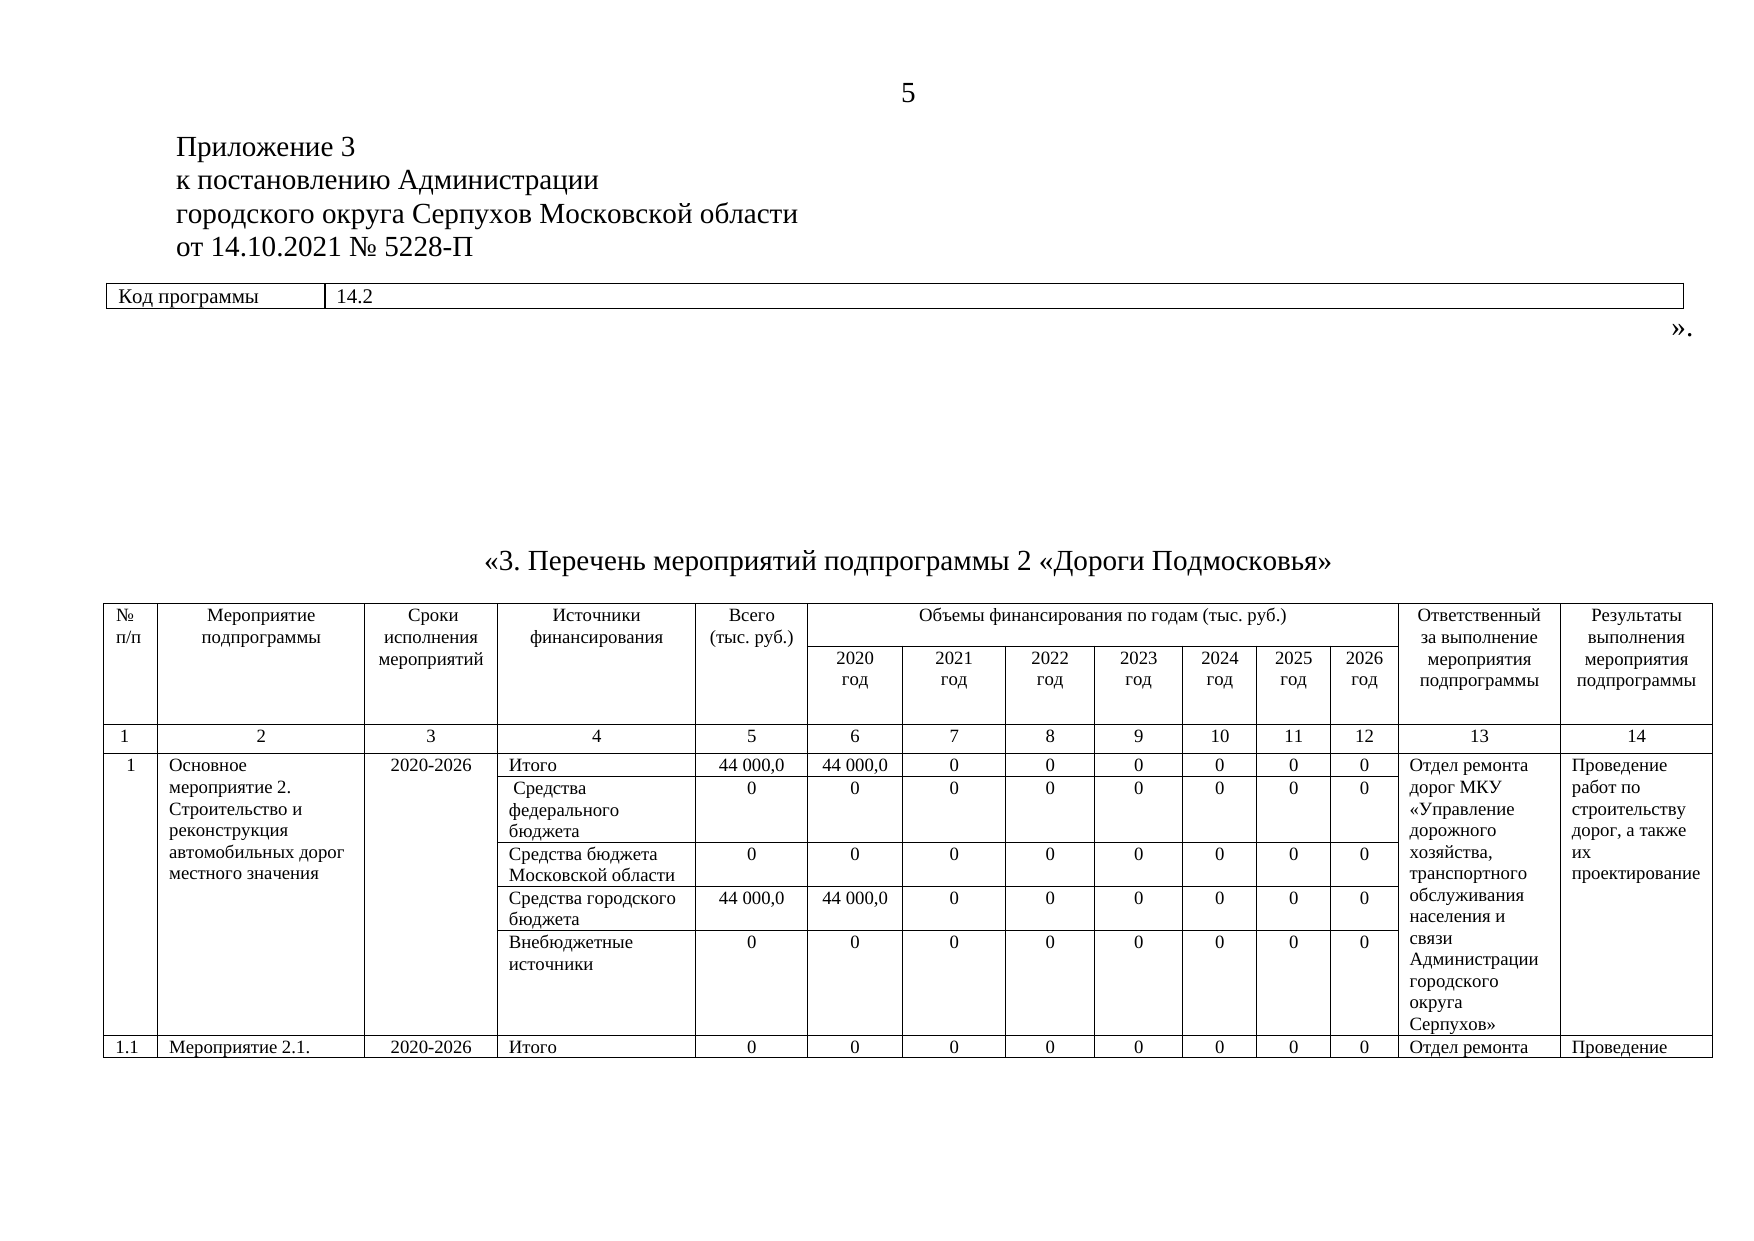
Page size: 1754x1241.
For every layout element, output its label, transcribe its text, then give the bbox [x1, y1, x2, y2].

table_cell 0 [1006, 754, 1094, 776]
table_cell 2026 год [1331, 647, 1398, 724]
table_cell 12 [1331, 725, 1398, 753]
table_cell 0 [903, 754, 1005, 776]
table_cell 0 [1095, 843, 1182, 886]
table_cell 2025 год [1257, 647, 1330, 724]
table_cell 0 [1006, 887, 1094, 930]
table_cell 44 000,0 [808, 887, 902, 930]
table_cell 0 [1095, 777, 1182, 842]
table_cell Средства бюджета Московской области [498, 843, 695, 886]
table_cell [158, 1036, 364, 1057]
table_cell 2020 год [808, 647, 902, 724]
table_cell 0 [1006, 1036, 1094, 1057]
table_cell 0 [1183, 887, 1256, 930]
table_cell 0 [1331, 843, 1398, 886]
table_cell 44 000,0 [808, 754, 902, 776]
table_cell 0 [1095, 887, 1182, 930]
table_cell 14.2 [326, 284, 1683, 308]
table_cell 10 [1183, 725, 1256, 753]
table_cell 0 [1331, 754, 1398, 776]
table_cell Отдел ремонта дорог МКУ «Управление дорожного хозяйства, транспортного обслуживания населения и связи Администрации городского округа Серпухов» [1399, 754, 1560, 1034]
table_cell 0 [808, 931, 902, 1034]
table_cell 0 [1257, 777, 1330, 842]
table_header Ответственный за выполнение мероприятия подпрограммы [1399, 604, 1560, 724]
table_cell Код программы [107, 284, 324, 308]
table_cell 0 [903, 777, 1005, 842]
table_header Приложение 3 к постановлению Администрации городского округа Серпухов Московской области от 14.10.2021 № 5228-П [165, 95, 1754, 282]
table_cell 4 [498, 725, 695, 753]
table_cell 5 [696, 725, 807, 753]
table_cell 0 [696, 777, 807, 842]
table_cell 0 [1183, 931, 1256, 1034]
table_cell 0 [903, 1036, 1005, 1057]
table_cell 0 [1006, 931, 1094, 1034]
table_cell 0 [1257, 754, 1330, 776]
table_cell 6 [808, 725, 902, 753]
table_cell 0 [808, 1036, 902, 1057]
table_header Мероприятие подпрограммы [158, 604, 364, 724]
table_cell 2022 год [1006, 647, 1094, 724]
table_cell Проведение работ по строительству дорог, а также их проектирование [1561, 754, 1712, 1034]
table_cell 2020-2026 [365, 1036, 497, 1057]
table_cell 0 [1257, 843, 1330, 886]
table_cell 1.1 [104, 1036, 157, 1057]
table_cell 2024 год [1183, 647, 1256, 724]
text «3. Перечень мероприятий подпрограммы 2 «Дороги Подмосковья» [118, 543, 1698, 577]
table_cell Основное мероприятие 2. Строительство и реконструкция автомобильных дорог местного значения [158, 754, 364, 1034]
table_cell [1399, 1036, 1560, 1057]
table_cell 0 [1095, 1036, 1182, 1057]
table_cell 2 [158, 725, 364, 753]
table_cell 14 [1561, 725, 1712, 753]
table_header Сроки исполнения мероприятий [365, 604, 497, 724]
table_cell Внебюджетные источники [498, 931, 695, 1034]
table_cell 0 [1183, 777, 1256, 842]
table_cell 0 [1006, 777, 1094, 842]
table_header Всего (тыс. руб.) [696, 604, 807, 724]
table_cell 0 [903, 931, 1005, 1034]
table_cell 44 000,0 [696, 754, 807, 776]
table_cell Средства городского бюджета [498, 887, 695, 930]
table_cell 0 [1095, 931, 1182, 1034]
table_cell 0 [1331, 777, 1398, 842]
table_cell 44 000,0 [696, 887, 807, 930]
table_cell 1 [104, 754, 157, 1034]
table_cell 0 [1183, 1036, 1256, 1057]
table_cell 0 [903, 843, 1005, 886]
table_cell 0 [1006, 843, 1094, 886]
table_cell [1561, 1036, 1712, 1057]
table_cell 0 [1183, 754, 1256, 776]
table_cell 0 [1331, 931, 1398, 1034]
table_cell 13 [1399, 725, 1560, 753]
table_cell Средства федерального бюджета [498, 777, 695, 842]
table_header № п/п [104, 604, 157, 724]
table_cell 0 [696, 1036, 807, 1057]
table_header Источники финансирования [498, 604, 695, 724]
table_cell Итого [498, 1036, 695, 1057]
table_cell 7 [903, 725, 1005, 753]
table_cell 11 [1257, 725, 1330, 753]
table_cell 0 [1183, 843, 1256, 886]
table_cell 2023 год [1095, 647, 1182, 724]
table_cell Итого [498, 754, 695, 776]
table_cell 0 [808, 777, 902, 842]
table_cell 0 [1257, 931, 1330, 1034]
table_cell 1 [104, 725, 157, 753]
table_cell 0 [1257, 1036, 1330, 1057]
table_cell 2020-2026 [365, 754, 497, 1034]
table_cell 0 [808, 843, 902, 886]
table_cell 0 [1257, 887, 1330, 930]
table_cell 3 [365, 725, 497, 753]
table_cell 0 [1331, 887, 1398, 930]
table_cell 0 [696, 931, 807, 1034]
table_header Объемы финансирования по годам (тыс. руб.) [808, 604, 1398, 646]
table_cell 9 [1095, 725, 1182, 753]
table_cell 0 [1095, 754, 1182, 776]
table_cell 0 [1331, 1036, 1398, 1057]
table_header Результаты выполнения мероприятия подпрограммы [1561, 604, 1712, 724]
table_cell 0 [696, 843, 807, 886]
table_cell 8 [1006, 725, 1094, 753]
text ». [118, 309, 1698, 342]
table_cell 0 [903, 887, 1005, 930]
table_cell 2021 год [903, 647, 1005, 724]
